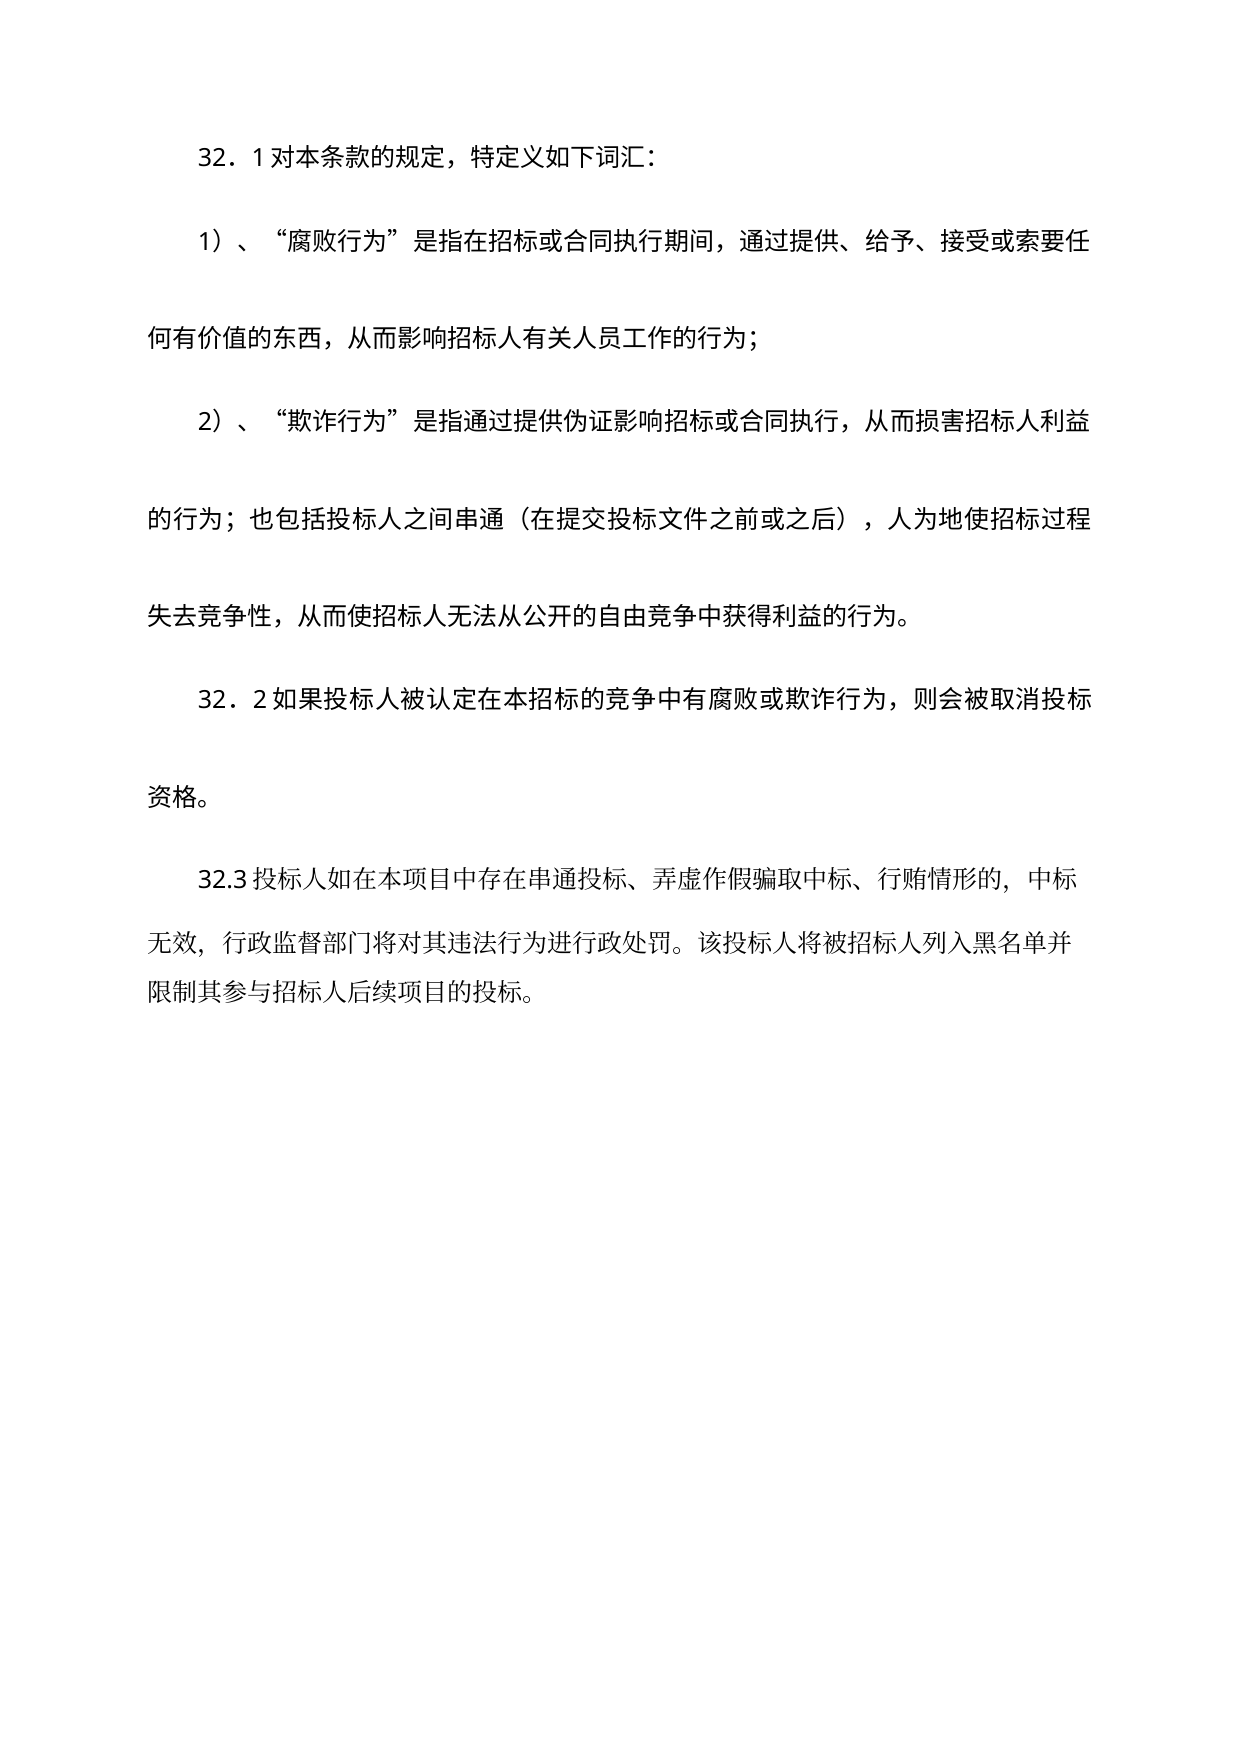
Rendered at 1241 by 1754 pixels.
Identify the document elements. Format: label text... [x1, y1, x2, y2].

text 1）、“腐败行为”是指在招标或合同执行期间，通过提供、给予、接受或索要任何有价值的东西，从而影响招标人有关人员工作的行为； [148, 207, 1092, 369]
text 32．2如果投标人被认定在本招标的竞争中有腐败或欺诈行为，则会被取消投标资格。 [148, 665, 1092, 828]
text 32．1对本条款的规定，特定义如下词汇： [148, 123, 1092, 188]
text 2）、“欺诈行为”是指通过提供伪证影响招标或合同执行，从而损害招标人利益的行为；也包括投标人之间串通（在提交投标文件之前或之后），人为地使招标过程失去竞争性，从而使招标人无法从公开的自由竞争中获得利益的行为。 [148, 387, 1092, 647]
text 32.3投标人如在本项目中存在串通投标、弄虚作假骗取中标、行贿情形的，中标无效，行政监督部门将对其违法行为进行政处罚。该投标人将被招标人列入黑名单并限制其参与招标人后续项目的投标。 [148, 846, 1092, 1008]
